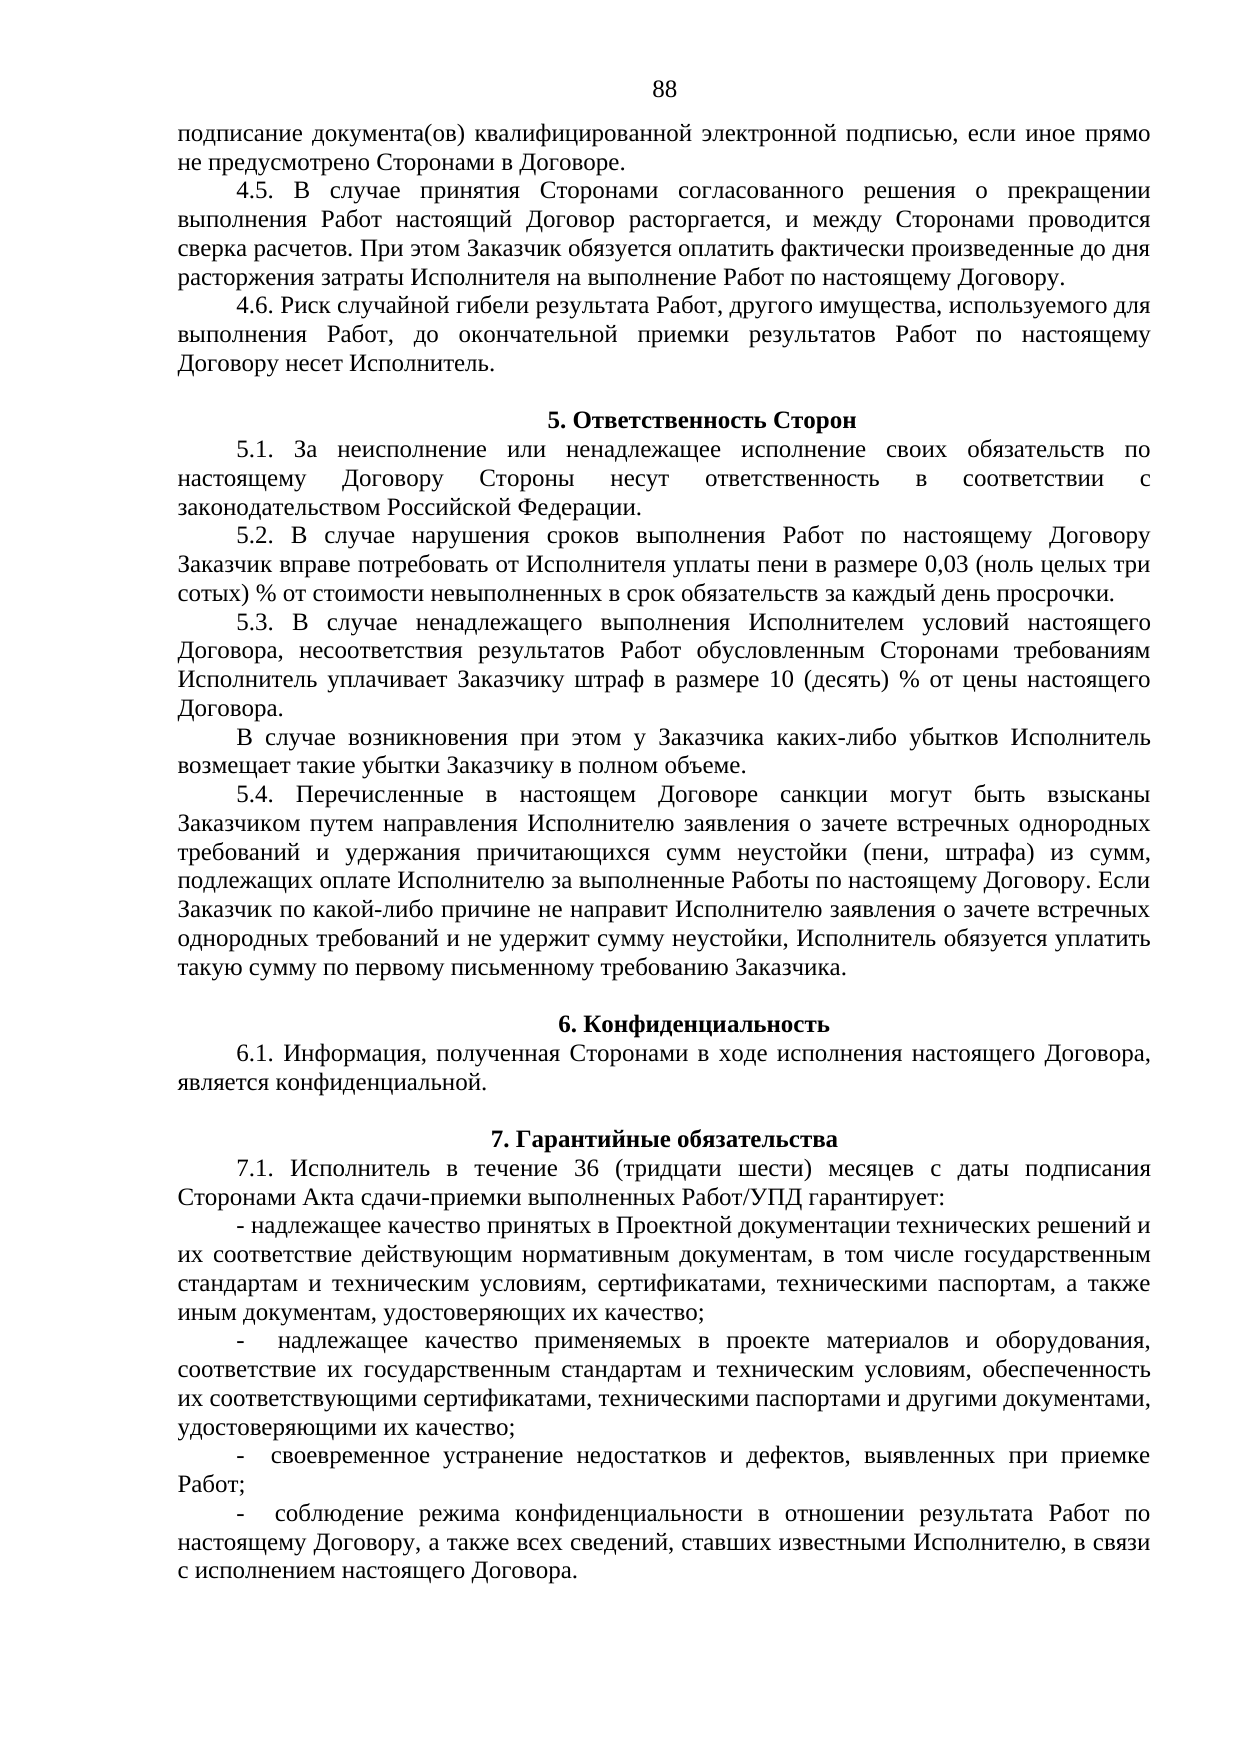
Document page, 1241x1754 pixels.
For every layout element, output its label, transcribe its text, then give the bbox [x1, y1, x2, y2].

text 4.6. Риск случайной гибели результата Работ, другого имущества, используемого для выполнения Работ, до окончательной приемки результатов Работ по настоящему Договору несет Исполнитель. [177, 291, 1152, 377]
text 6.1. Информация, полученная Сторонами в ходе исполнения настоящего Договора, является конфиденциальной. [177, 1038, 1152, 1096]
text - надлежащее качество применяемых в проекте материалов и оборудования, соответствие их государственным стандартам и техническим условиям, обеспеченность их соответствующими сертификатами, техническими паспортами и другими документами, удостоверяющими их качество; [177, 1326, 1152, 1441]
text 5.1. За неисполнение или ненадлежащее исполнение своих обязательств по настоящему Договору Стороны несут ответственность в соответствии с законодательством Российской Федерации. [177, 434, 1152, 521]
text 4.5. В случае принятия Сторонами согласованного решения о прекращении выполнения Работ настоящий Договор расторгается, и между Сторонами проводится сверка расчетов. При этом Заказчик обязуется оплатить фактически произведенные до дня расторжения затраты Исполнителя на выполнение Работ по настоящему Договору. [177, 176, 1152, 291]
text 5.2. В случае нарушения сроков выполнения Работ по настоящему Договору Заказчик вправе потребовать от Исполнителя уплаты пени в размере 0,03 (ноль целых три сотых) % от стоимости невыполненных в срок обязательств за каждый день просрочки. [177, 521, 1152, 607]
text 7.1. Исполнитель в течение 36 (тридцати шести) месяцев с даты подписания Сторонами Акта сдачи-приемки выполненных Работ/УПД гарантирует: [177, 1153, 1152, 1211]
text - надлежащее качество принятых в Проектной документации технических решений и их соответствие действующим нормативным документам, в том числе государственным стандартам и техническим условиям, сертификатами, техническими паспортам, а также иным документам, удостоверяющих их качество; [177, 1211, 1152, 1326]
text - соблюдение режима конфиденциальности в отношении результата Работ по настоящему Договору, а также всех сведений, ставших известными Исполнителю, в связи с исполнением настоящего Договора. [177, 1498, 1152, 1584]
text 5.4. Перечисленные в настоящем Договоре санкции могут быть взысканы Заказчиком путем направления Исполнителю заявления о зачете встречных однородных требований и удержания причитающихся сумм неустойки (пени, штрафа) из сумм, подлежащих оплате Исполнителю за выполненные Работы по настоящему Договору. Если Заказчик по какой-либо причине не направит Исполнителю заявления о зачете встречных однородных требований и не удержит сумму неустойки, Исполнитель обязуется уплатить такую сумму по первому письменному требованию Заказчика. [177, 779, 1152, 981]
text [177, 118, 1152, 176]
text - своевременное устранение недостатков и дефектов, выявленных при приемке Работ; [177, 1441, 1152, 1498]
text В случае возникновения при этом у Заказчика каких-либо убытков Исполнитель возмещает такие убытки Заказчику в полном объеме. [177, 722, 1152, 779]
text 7. Гарантийные обязательства [177, 1124, 1152, 1153]
text 5.3. В случае ненадлежащего выполнения Исполнителем условий настоящего Договора, несоответствия результатов Работ обусловленным Сторонами требованиям Исполнитель уплачивает Заказчику штраф в размере 10 (десять) % от цены настоящего Договора. [177, 607, 1152, 722]
text 5. Ответственность Сторон [177, 406, 1152, 434]
text 6. Конфиденциальность [177, 1009, 1152, 1038]
